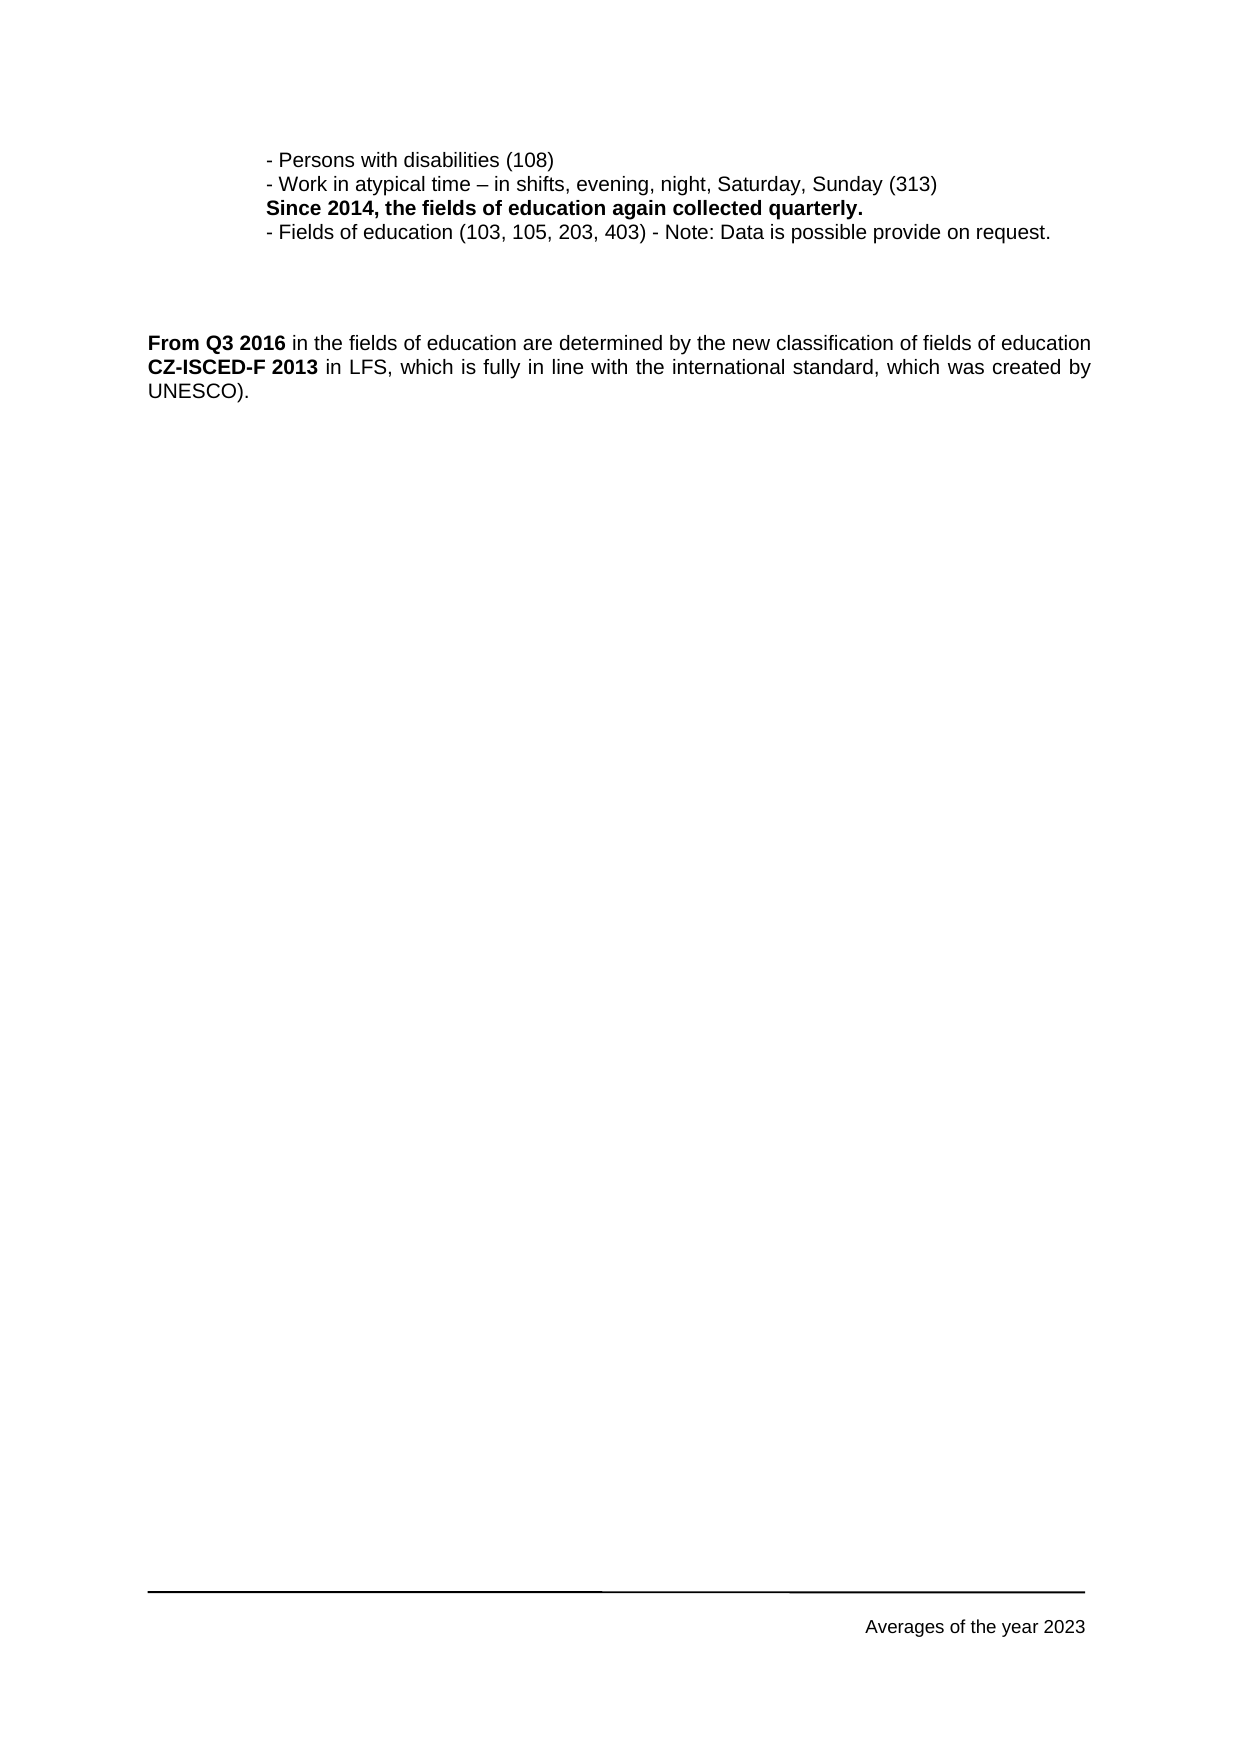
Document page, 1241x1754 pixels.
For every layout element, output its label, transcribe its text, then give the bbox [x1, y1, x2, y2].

text - Fields of education (103, 105, 203, 403) - Note: Data is possible provide on request. [266, 219, 1092, 243]
text - Persons with disabilities (108) - Work in atypical time – in shifts, evening, night, Saturday, Sunday (313) [266, 148, 1092, 196]
text Since 2014, the fields of education again collected quarterly. [266, 196, 1092, 219]
text From Q3 2016 in the fields of education are determined by the new classification of fields of education CZ-ISCED-F 2013 in LFS, which is fully in line with the international standard, which was created by UNESCO). [148, 331, 1092, 403]
